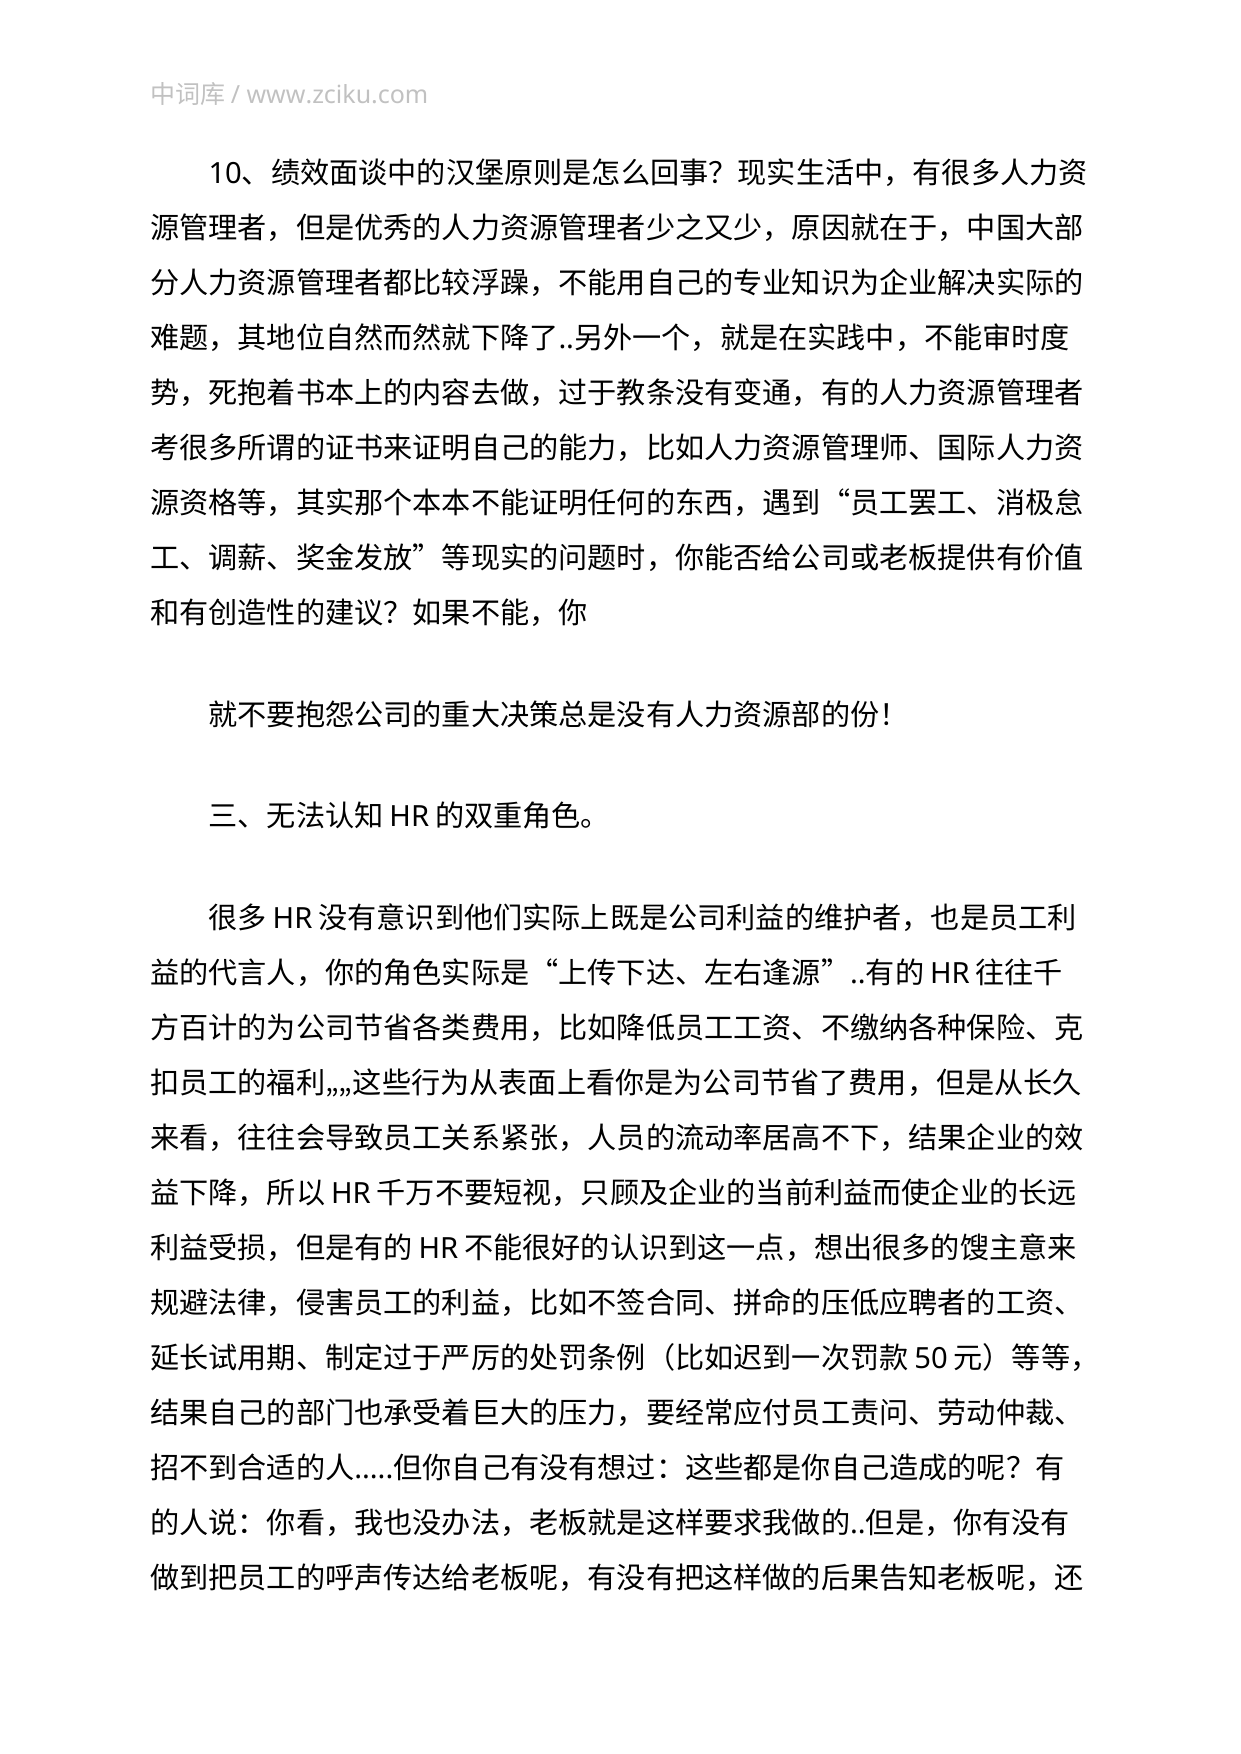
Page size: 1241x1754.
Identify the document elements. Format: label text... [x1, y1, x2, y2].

text 三、无法认知HR的双重角色。 [150, 793, 1090, 835]
text 10、绩效面谈中的汉堡原则是怎么回事？现实生活中，有很多人力资源管理者，但是优秀的人力资源管理者少之又少，原因就在于，中国大部分人力资源管理者都比较浮躁，不能用自己的专业知识为企业解决实际的难题，其地位自然而然就下降了..另外一个，就是在实践中，不能审时度势，死抱着书本上的内容去做，过于教条没有变通，有的人力资源管理者考很多所谓的证书来证明自己的能力，比如人力资源管理师、国际人力资源资格等，其实那个本本不能证明任何的东西，遇到“员工罢工、消极怠工、调薪、奖金发放”等现实的问题时，你能否给公司或老板提供有价值和有创造性的建议？如果不能，你 [150, 150, 1090, 632]
text 就不要抱怨公司的重大决策总是没有人力资源部的份！ [150, 691, 1090, 733]
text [150, 895, 1090, 1597]
